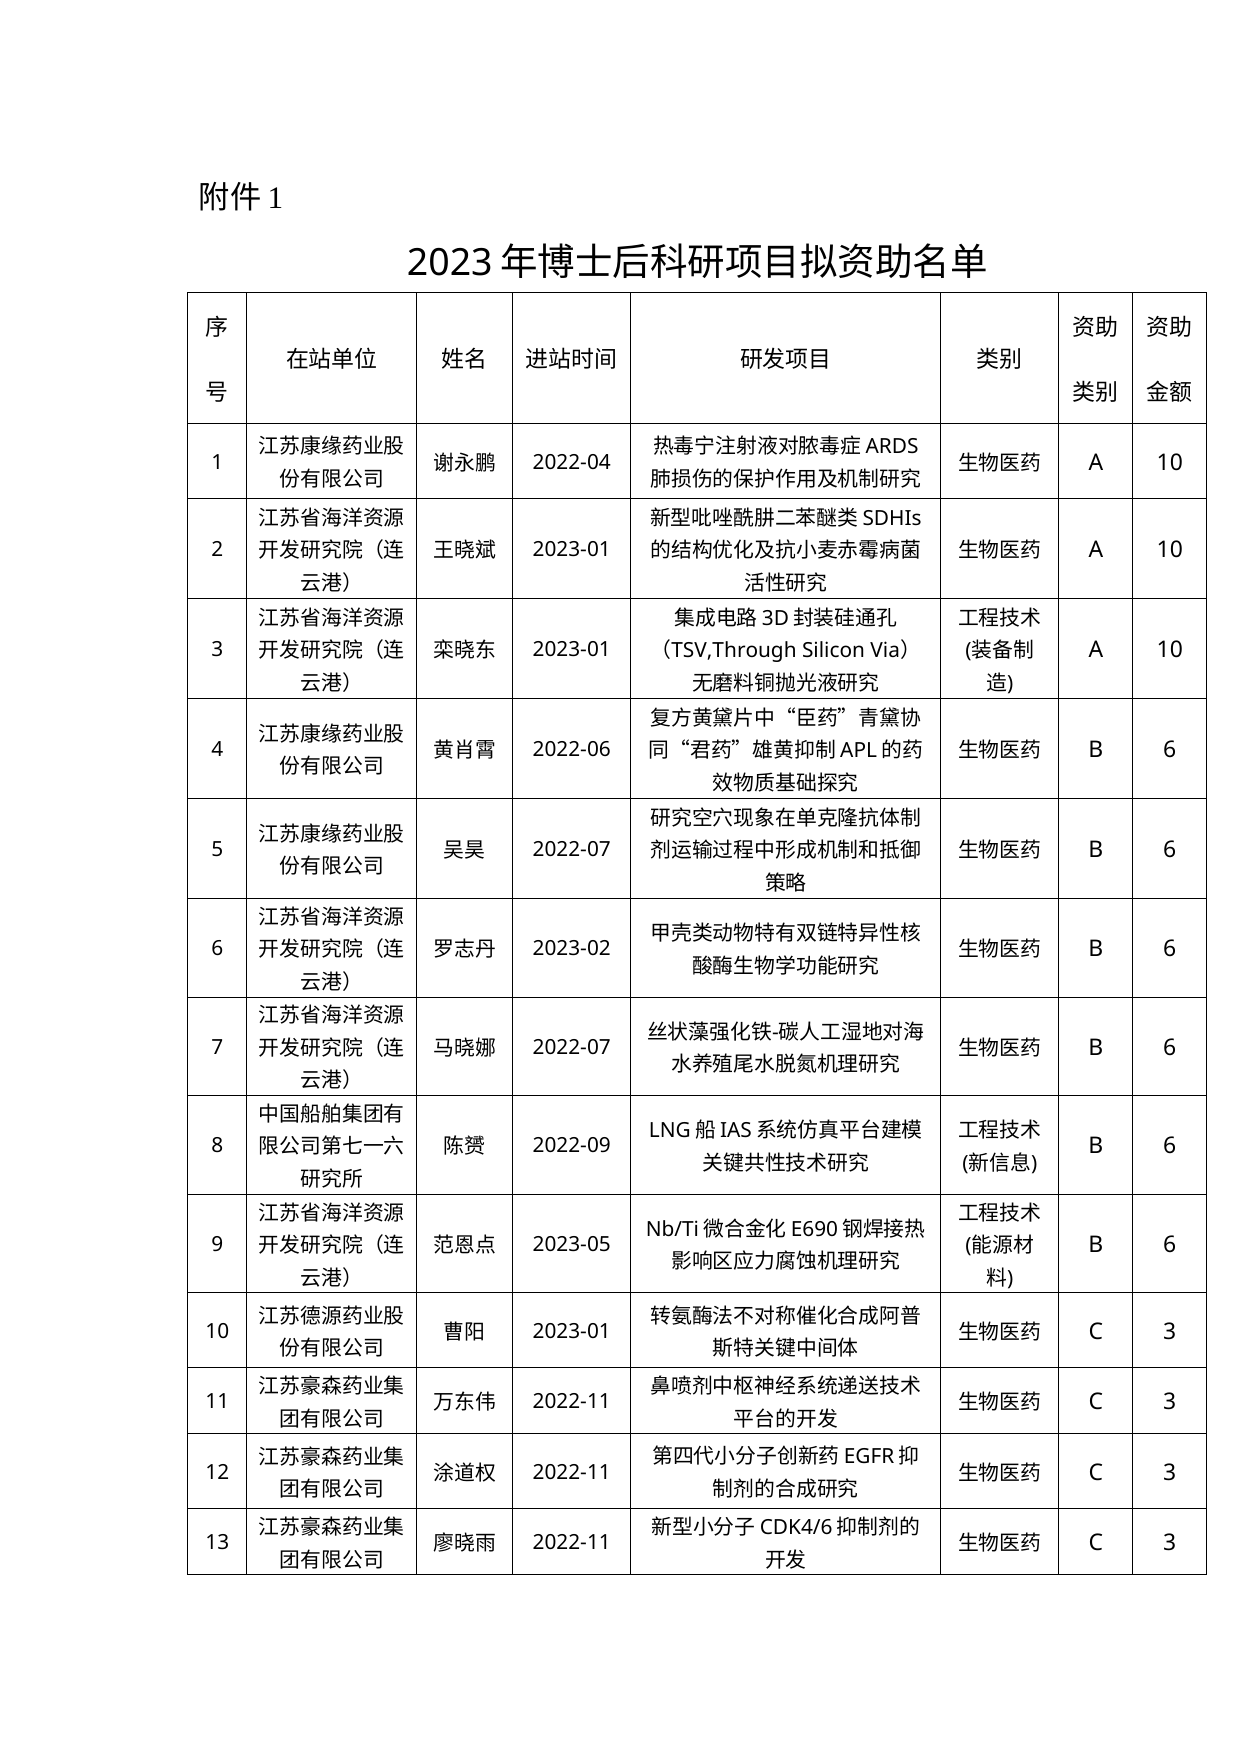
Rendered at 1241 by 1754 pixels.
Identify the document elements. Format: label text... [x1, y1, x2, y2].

table_cell 进站时间 [513, 293, 630, 423]
table_cell 生物医药 [941, 424, 1058, 498]
table_cell A [1059, 499, 1132, 598]
table_cell 6 [1133, 899, 1206, 997]
table_cell C [1059, 1293, 1132, 1367]
table_cell C [1059, 1509, 1132, 1574]
table_cell 江苏康缘药业股份有限公司 [247, 699, 416, 798]
table_cell 类别 [941, 293, 1058, 423]
table_cell 江苏豪森药业集团有限公司 [247, 1368, 416, 1433]
table_cell 江苏德源药业股份有限公司 [247, 1293, 416, 1367]
table_cell 2022-04 [513, 424, 630, 498]
table_cell 2022-11 [513, 1434, 630, 1508]
table_cell 2023-01 [513, 1293, 630, 1367]
table_cell 12 [188, 1434, 246, 1508]
table_cell 江苏省海洋资源开发研究院（连云港） [247, 998, 416, 1095]
table_cell 集成电路3D封装硅通孔（TSV,Through Silicon Via）无磨料铜抛光液研究 [631, 599, 940, 698]
table_cell B [1059, 1195, 1132, 1292]
table_cell 工程技术(装备制造) [941, 599, 1058, 698]
table_cell 2022-07 [513, 998, 630, 1095]
table_cell Nb/Ti微合金化E690钢焊接热影响区应力腐蚀机理研究 [631, 1195, 940, 1292]
table_cell 热毒宁注射液对脓毒症ARDS肺损伤的保护作用及机制研究 [631, 424, 940, 498]
table_cell 2023-01 [513, 499, 630, 598]
table_cell 甲壳类动物特有双链特异性核酸酶生物学功能研究 [631, 899, 940, 997]
table_cell 3 [1133, 1368, 1206, 1433]
table_cell 在站单位 [247, 293, 416, 423]
table_cell 涂道权 [417, 1434, 512, 1508]
table_cell 栾晓东 [417, 599, 512, 698]
table_cell 江苏省海洋资源开发研究院（连云港） [247, 599, 416, 698]
table_cell 复方黄黛片中“臣药”青黛协同“君药”雄黄抑制APL的药效物质基础探究 [631, 699, 940, 798]
table_cell 江苏康缘药业股份有限公司 [247, 799, 416, 898]
table_cell 6 [1133, 699, 1206, 798]
table_cell 吴昊 [417, 799, 512, 898]
table_cell 生物医药 [941, 499, 1058, 598]
table_cell 2022-11 [513, 1509, 630, 1574]
table_cell 曹阳 [417, 1293, 512, 1367]
table_cell 6 [1133, 1195, 1206, 1292]
table_cell 生物医药 [941, 799, 1058, 898]
table_cell 江苏省海洋资源开发研究院（连云港） [247, 499, 416, 598]
table_cell 新型小分子CDK4/6抑制剂的开发 [631, 1509, 940, 1574]
table_cell 10 [188, 1293, 246, 1367]
table_cell 3 [1133, 1293, 1206, 1367]
table_cell 8 [188, 1096, 246, 1194]
table_cell 10 [1133, 424, 1206, 498]
table_cell 姓名 [417, 293, 512, 423]
table_cell 11 [188, 1368, 246, 1433]
table_cell 6 [1133, 799, 1206, 898]
table_cell 2022-06 [513, 699, 630, 798]
table_cell 第四代小分子创新药EGFR抑制剂的合成研究 [631, 1434, 940, 1508]
table_cell 6 [1133, 1096, 1206, 1194]
table_cell 资助金额 [1133, 293, 1206, 423]
table_cell 3 [1133, 1434, 1206, 1508]
table_cell 13 [188, 1509, 246, 1574]
table_cell 生物医药 [941, 1368, 1058, 1433]
table_cell 鼻喷剂中枢神经系统递送技术平台的开发 [631, 1368, 940, 1433]
table_cell 6 [1133, 998, 1206, 1095]
table_cell A [1059, 599, 1132, 698]
table_cell 工程技术(能源材料) [941, 1195, 1058, 1292]
table_cell 万东伟 [417, 1368, 512, 1433]
table_cell 工程技术(新信息) [941, 1096, 1058, 1194]
table_cell B [1059, 1096, 1132, 1194]
table_cell 2023-02 [513, 899, 630, 997]
table_cell 6 [188, 899, 246, 997]
table_cell 生物医药 [941, 998, 1058, 1095]
table_cell 马晓娜 [417, 998, 512, 1095]
table_cell 陈赟 [417, 1096, 512, 1194]
table_cell 谢永鹏 [417, 424, 512, 498]
table_cell B [1059, 799, 1132, 898]
table_cell 10 [1133, 599, 1206, 698]
table_cell 生物医药 [941, 1434, 1058, 1508]
table_cell LNG船IAS系统仿真平台建模关键共性技术研究 [631, 1096, 940, 1194]
table_cell 研发项目 [631, 293, 940, 423]
table_cell 生物医药 [941, 899, 1058, 997]
table_cell B [1059, 699, 1132, 798]
table_header 附件1 2023年博士后科研项目拟资助名单 [188, 162, 1206, 292]
table_cell 江苏豪森药业集团有限公司 [247, 1509, 416, 1574]
table_cell 序号 [188, 293, 246, 423]
table_cell 10 [1133, 499, 1206, 598]
table_cell 江苏豪森药业集团有限公司 [247, 1434, 416, 1508]
table_cell 中国船舶集团有限公司第七一六研究所 [247, 1096, 416, 1194]
table_cell 资助类别 [1059, 293, 1132, 423]
table_cell 2022-11 [513, 1368, 630, 1433]
table_cell 江苏省海洋资源开发研究院（连云港） [247, 899, 416, 997]
table_cell 4 [188, 699, 246, 798]
table_cell 2 [188, 499, 246, 598]
table_cell 江苏省海洋资源开发研究院（连云港） [247, 1195, 416, 1292]
table_cell 生物医药 [941, 699, 1058, 798]
table_cell 王晓斌 [417, 499, 512, 598]
table_cell C [1059, 1434, 1132, 1508]
table_cell 丝状藻强化铁-碳人工湿地对海水养殖尾水脱氮机理研究 [631, 998, 940, 1095]
table_cell 2023-01 [513, 599, 630, 698]
table_cell C [1059, 1368, 1132, 1433]
table_cell 转氨酶法不对称催化合成阿普斯特关键中间体 [631, 1293, 940, 1367]
table_cell 生物医药 [941, 1293, 1058, 1367]
table_cell 2023-05 [513, 1195, 630, 1292]
table_cell 江苏康缘药业股份有限公司 [247, 424, 416, 498]
table_cell 罗志丹 [417, 899, 512, 997]
table_cell B [1059, 899, 1132, 997]
table_cell 研究空穴现象在单克隆抗体制剂运输过程中形成机制和抵御策略 [631, 799, 940, 898]
table_cell 3 [1133, 1509, 1206, 1574]
table_cell 生物医药 [941, 1509, 1058, 1574]
table_cell B [1059, 998, 1132, 1095]
table_cell 廖晓雨 [417, 1509, 512, 1574]
table_cell 黄肖霄 [417, 699, 512, 798]
table_cell 范恩点 [417, 1195, 512, 1292]
table_cell A [1059, 424, 1132, 498]
table_cell 7 [188, 998, 246, 1095]
table_cell 2022-07 [513, 799, 630, 898]
table_cell 2022-09 [513, 1096, 630, 1194]
table_cell 1 [188, 424, 246, 498]
table_cell 9 [188, 1195, 246, 1292]
table_cell 新型吡唑酰肼二苯醚类SDHIs的结构优化及抗小麦赤霉病菌活性研究 [631, 499, 940, 598]
table_cell 3 [188, 599, 246, 698]
table_cell 5 [188, 799, 246, 898]
